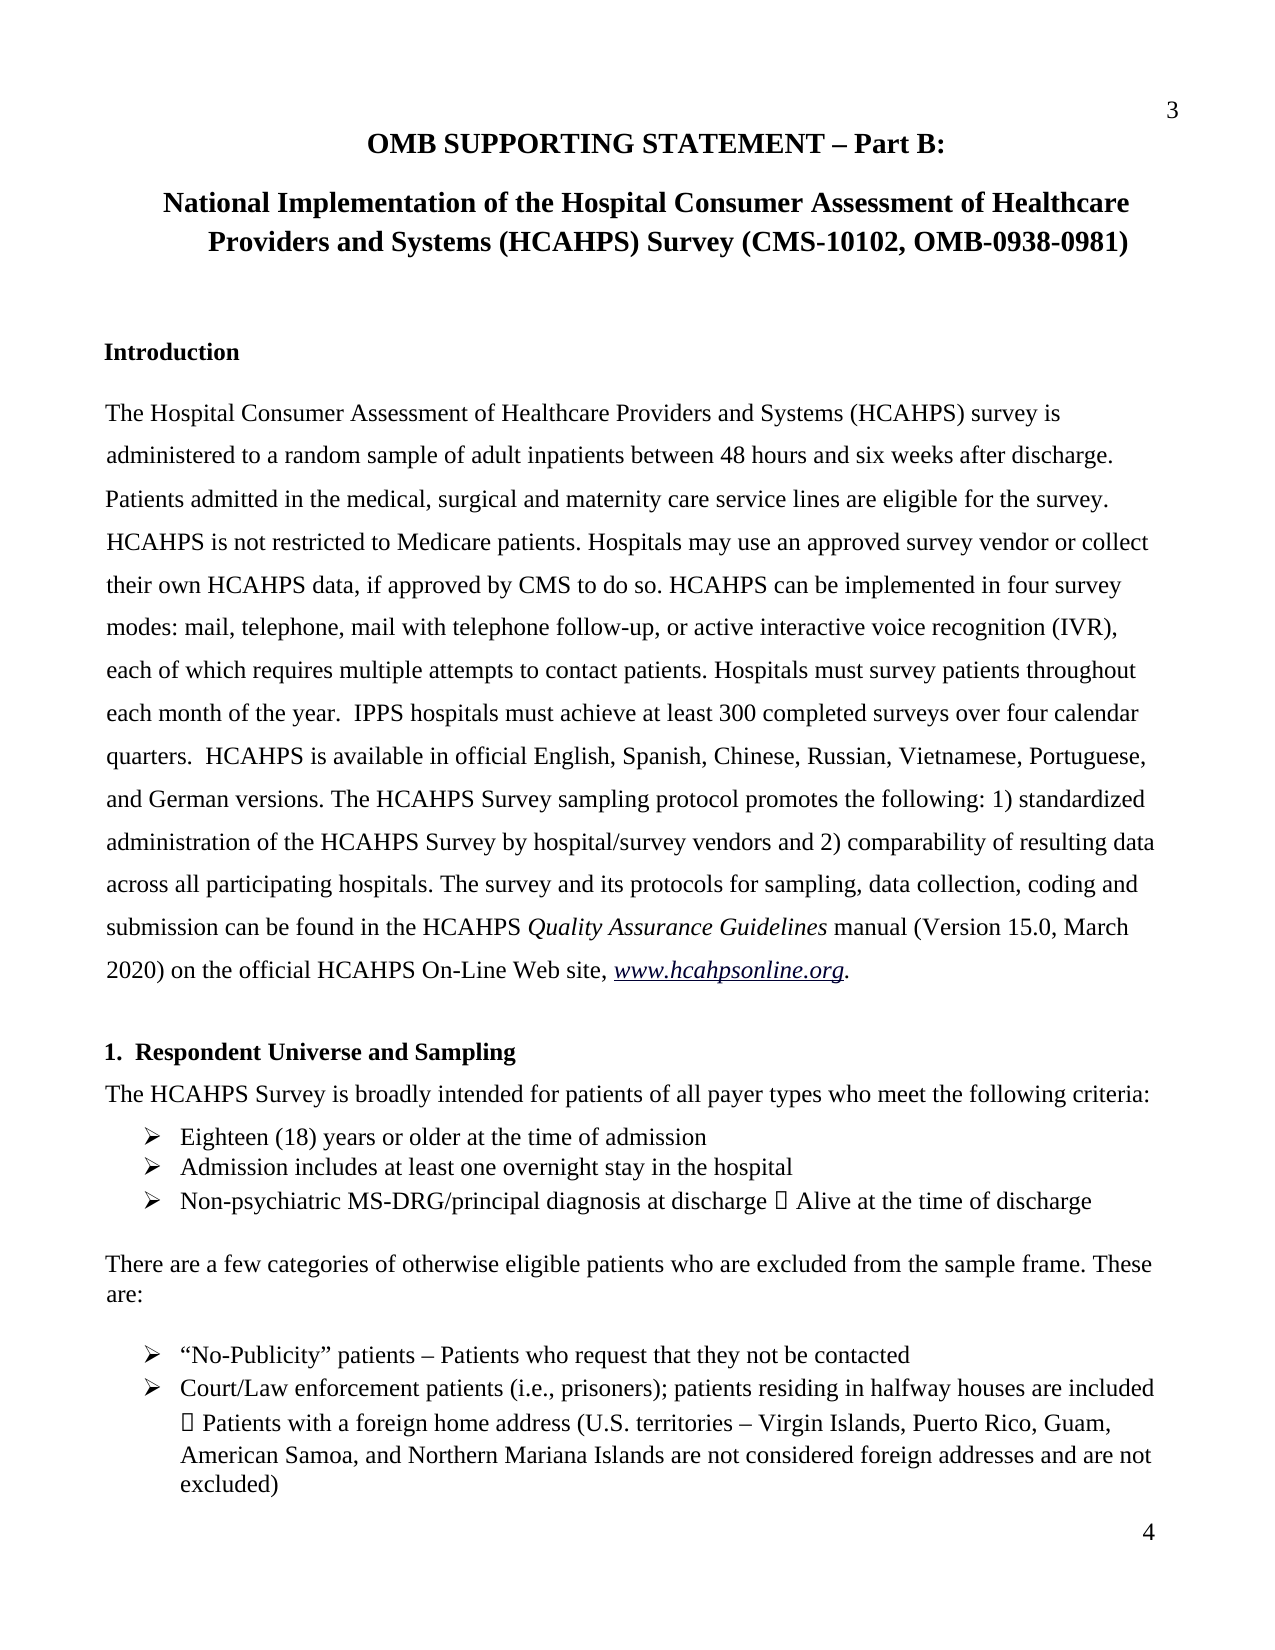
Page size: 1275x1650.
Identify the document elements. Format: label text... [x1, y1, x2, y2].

list “No-Publicity” patients – Patients who request that they not be contacted [142, 1340, 1169, 1369]
list Court/Law enforcement patients (i.e., prisoners); patients residing in halfway houses are included  Patients with a foreign home address (U.S. territories – Virgin Islands, Puerto Rico, Guam, American Samoa, and Northern Mariana Islands are not considered foreign addresses and are not excluded) [142, 1370, 1169, 1498]
text OMB SUPPORTING STATEMENT – Part B: [154, 126, 1159, 159]
text 3 [94, 95, 1178, 123]
text National Implementation of the Hospital Consumer Assessment of Healthcare [163, 185, 1183, 219]
text Patients admitted in the medical, surgical and maternity care service lines are eligible for the survey. HCAHPS is not restricted to Medicare patients. Hospitals may use an approved survey vendor or collect their own HCAHPS data, if approved by CMS to do so. HCAHPS can be implemented in four survey modes: mail, telephone, mail with telephone follow-up, or active interactive voice recognition (IVR), each of which requires multiple attempts to contact patients. Hospitals must survey patients throughout each month of the year. IPPS hospitals must achieve at least 300 completed surveys over four calendar quarters. HCAHPS is available in official English, Spanish, Chinese, Russian, Vietnamese, Portuguese, and German versions. The HCAHPS Survey sampling protocol promotes the following: 1) standardized administration of the HCAHPS Survey by hospital/survey vendors and 2) comparability of resulting data across all participating hospitals. The survey and its protocols for sampling, data collection, coding and submission can be found in the HCAHPS Quality Assurance Guidelines manual (Version 15.0, March 2020) on the official HCAHPS On-Line Web site, www.hcahpsonline.org. [105, 484, 1169, 984]
list Eighteen (18) years or older at the time of admission [142, 1122, 1169, 1151]
text There are a few categories of otherwise eligible patients who are excluded from the sample frame. These are: [105, 1249, 1169, 1307]
text The HCAHPS Survey is broadly intended for patients of all payer types who meet the following criteria: [105, 1079, 1169, 1108]
text Introduction [103, 337, 1183, 366]
subtitle Providers and Systems (HCAHPS) Survey (CMS-10102, OMB-0938-0981) [154, 224, 1183, 257]
list Respondent Universe and Sampling [103, 1037, 1183, 1065]
list Admission includes at least one overnight stay in the hospital [142, 1152, 1169, 1181]
list Non-psychiatric MS-DRG/principal diagnosis at discharge  Alive at the time of discharge [142, 1182, 1169, 1216]
text The Hospital Consumer Assessment of Healthcare Providers and Systems (HCAHPS) survey is administered to a random sample of adult inpatients between 48 hours and six weeks after discharge. [105, 398, 1169, 469]
